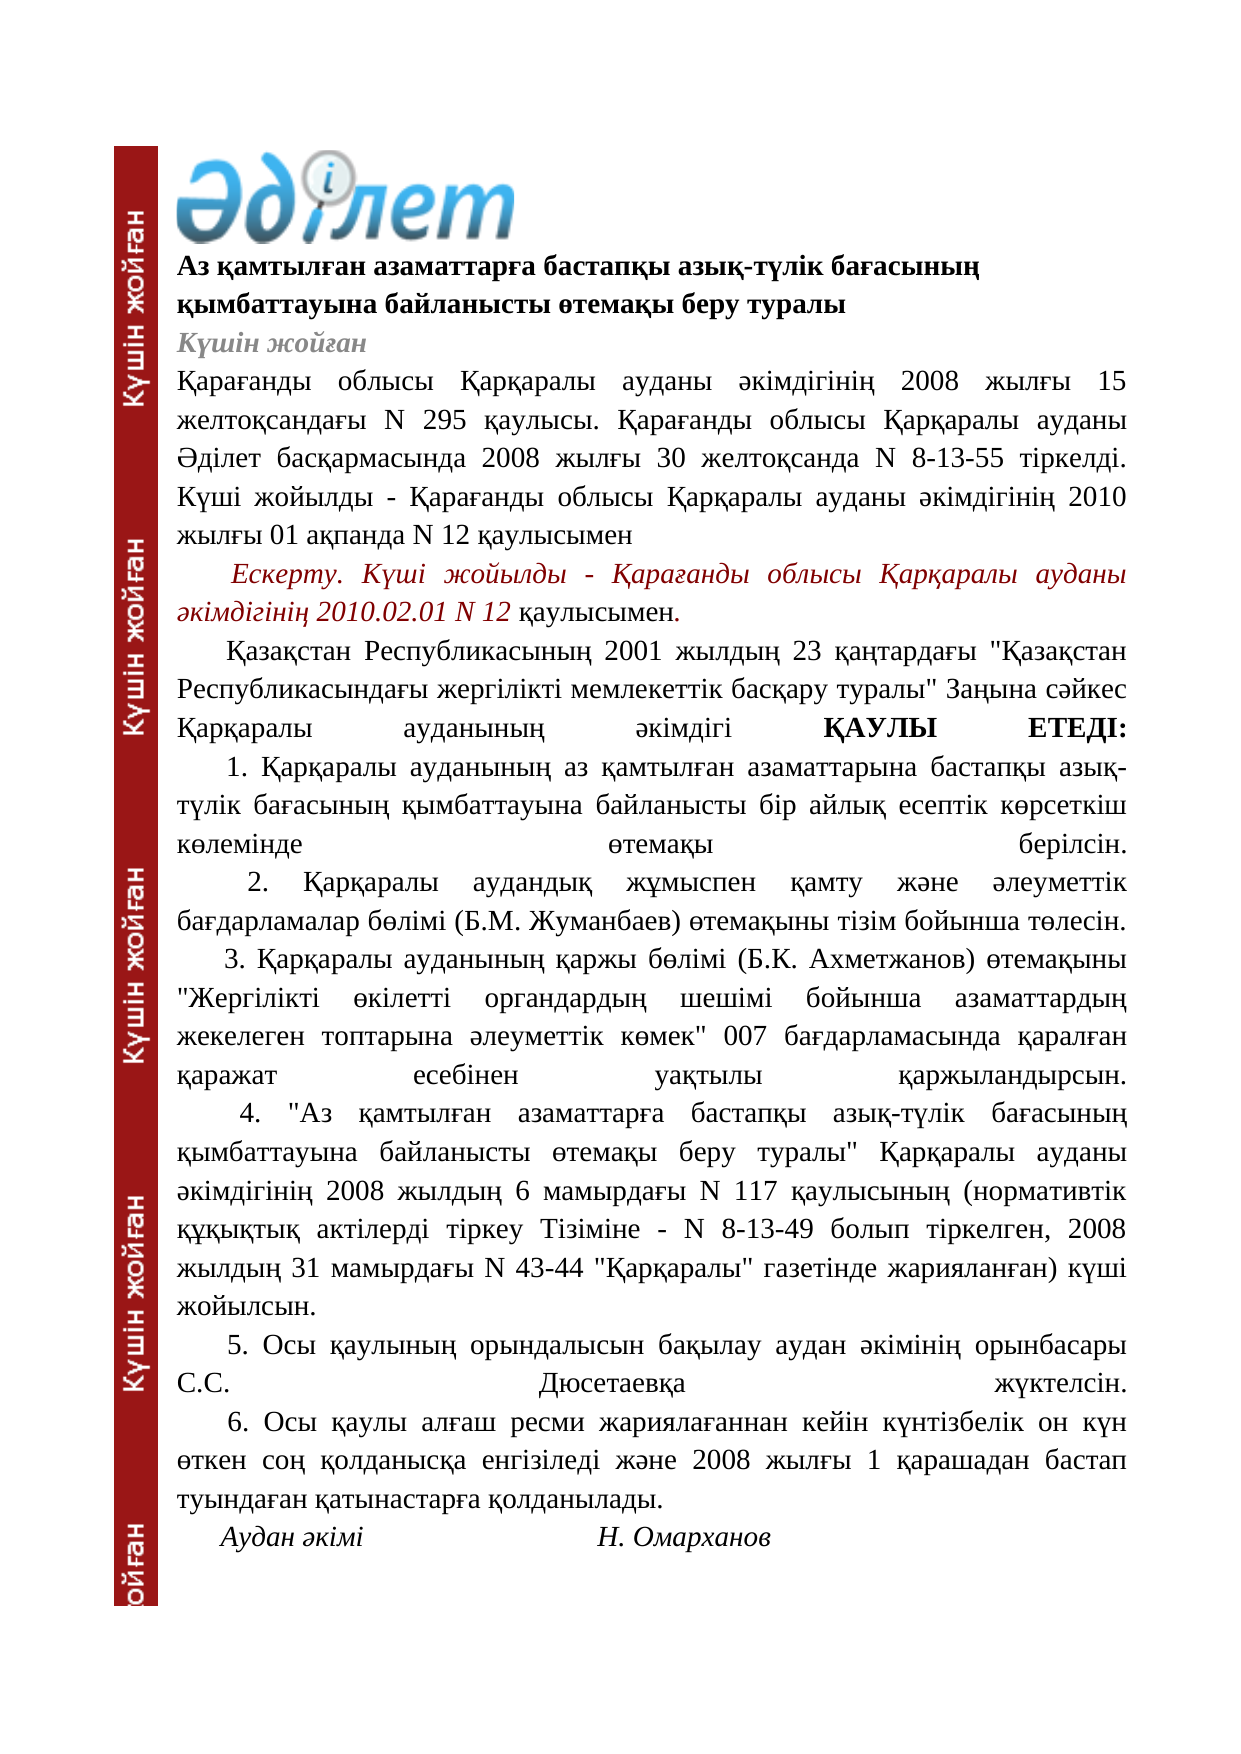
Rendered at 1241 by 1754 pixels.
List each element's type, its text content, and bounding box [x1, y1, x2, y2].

picture [114, 358, 158, 363]
text Қазақстан Республикасының 2001 жылдың 23 қаңтардағы "Қазақстан Республикасындағы жергілікті мемлекеттік басқару туралы" Заңына сәйкес Қарқаралы ауданының әкімдігі ҚАУЛЫ ЕТЕДІ: 1. Қарқаралы ауданының аз қамтылған азаматтарына бастапқы азық-түлік бағасының қымбаттауына байланысты бір айлық есептік көрсеткіш көлемінде өтемақы берілсін. 2. Қарқаралы аудандық жұмыспен қамту және әлеуметтік бағдарламалар бөлімі (Б.М. Жуманбаев) өтемақыны тізім бойынша төлесін. 3. Қарқаралы ауданының қаржы бөлімі (Б.К. Ахметжанов) өтемақыны "Жергілікті өкілетті органдардың шешімі бойынша азаматтардың жекелеген топтарына әлеуметтік көмек" 007 бағдарламасында қаралған қаражат есебінен уақтылы қаржыландырсын. 4. "Аз қамтылған азаматтарға бастапқы азық-түлік бағасының қымбаттауына байланысты өтемақы беру туралы" Қарқаралы ауданы әкімдігінің 2008 жылдың 6 мамырдағы N 117 қаулысының (нормативтік құқықтық актілерді тіркеу Тізіміне - N 8-13-49 болып тіркелген, 2008 жылдың 31 мамырдағы N 43-44 "Қарқаралы" газетінде жарияланған) күші жойылсын. 5. Осы қаулының орындалысын бақылау аудан әкімінің орынбасары С.С. Дюсетаевқа жүктелсін. 6. Осы қаулы алғаш ресми жариялағаннан кейін күнтізбелік он күн өткен соң қолданысқа енгізіледі және 2008 жылғы 1 қарашадан бастап туындаған қатынастарға қолданылады. [112, 633, 1128, 1514]
picture [176, 150, 515, 244]
picture [114, 320, 158, 325]
text Аудан әкімі Н. Омарханов [112, 1519, 1128, 1553]
picture [114, 1514, 158, 1519]
text Ескерту. Күші жойылды - Қарағанды облысы Қарқаралы ауданы әкімдігінің 2010.02.01 N 12 қаулысымен. [112, 556, 1128, 628]
picture [114, 551, 158, 556]
text Аз қамтылған азаматтарға бастапқы азық-түлік бағасының қымбаттауына байланысты өтемақы беру туралы [112, 248, 1128, 320]
picture [114, 146, 158, 248]
picture [114, 628, 158, 633]
text Күшін жойған [112, 325, 1128, 358]
picture [114, 1553, 158, 1606]
text Қарағанды облысы Қарқаралы ауданы әкімдігінің 2008 жылғы 15 желтоқсандағы N 295 қаулысы. Қарағанды облысы Қарқаралы ауданы Әділет басқармасында 2008 жылғы 30 желтоқсанда N 8-13-55 тіркелді. Күші жойылды - Қарағанды облысы Қарқаралы ауданы әкімдігінің 2010 жылғы 01 ақпанда N 12 қаулысымен [112, 363, 1128, 551]
